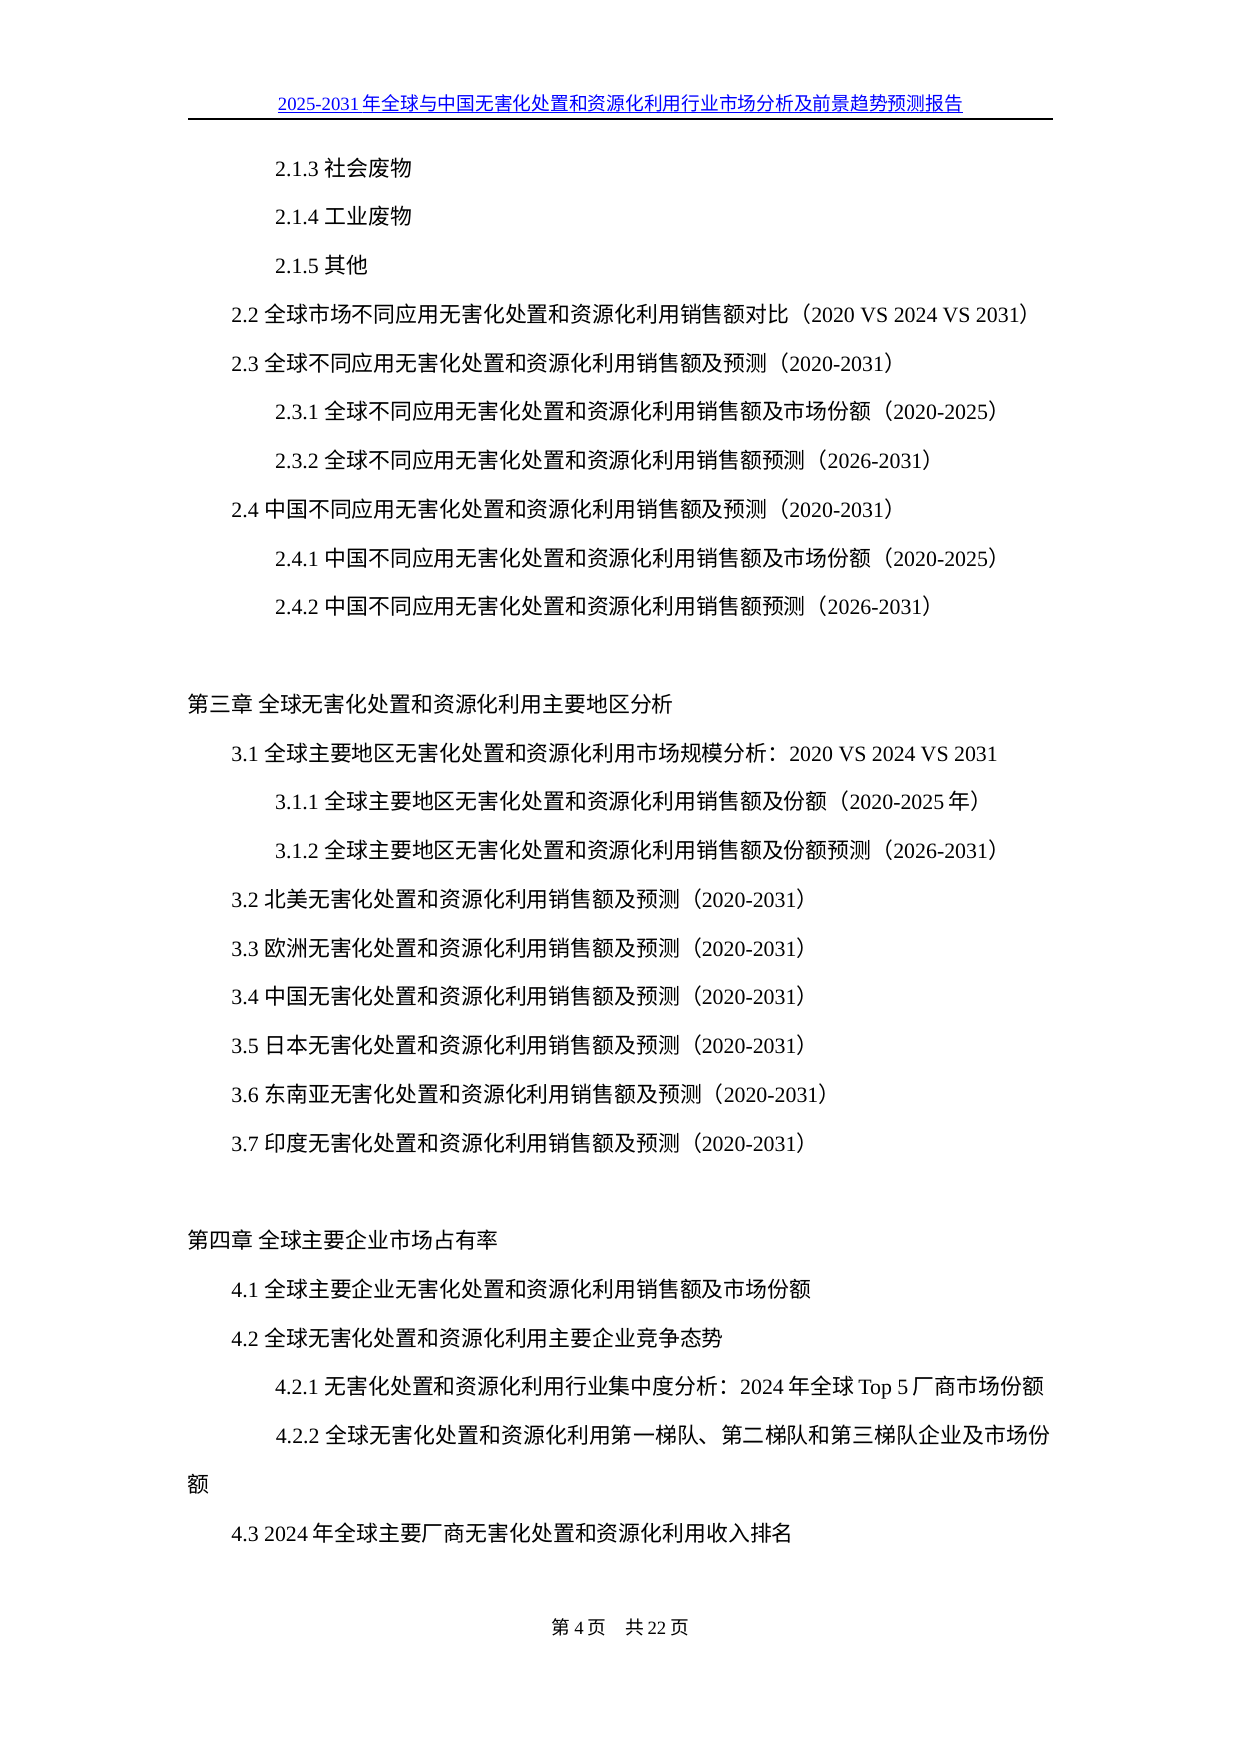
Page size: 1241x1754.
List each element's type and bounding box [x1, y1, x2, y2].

text [187, 150, 1053, 1548]
